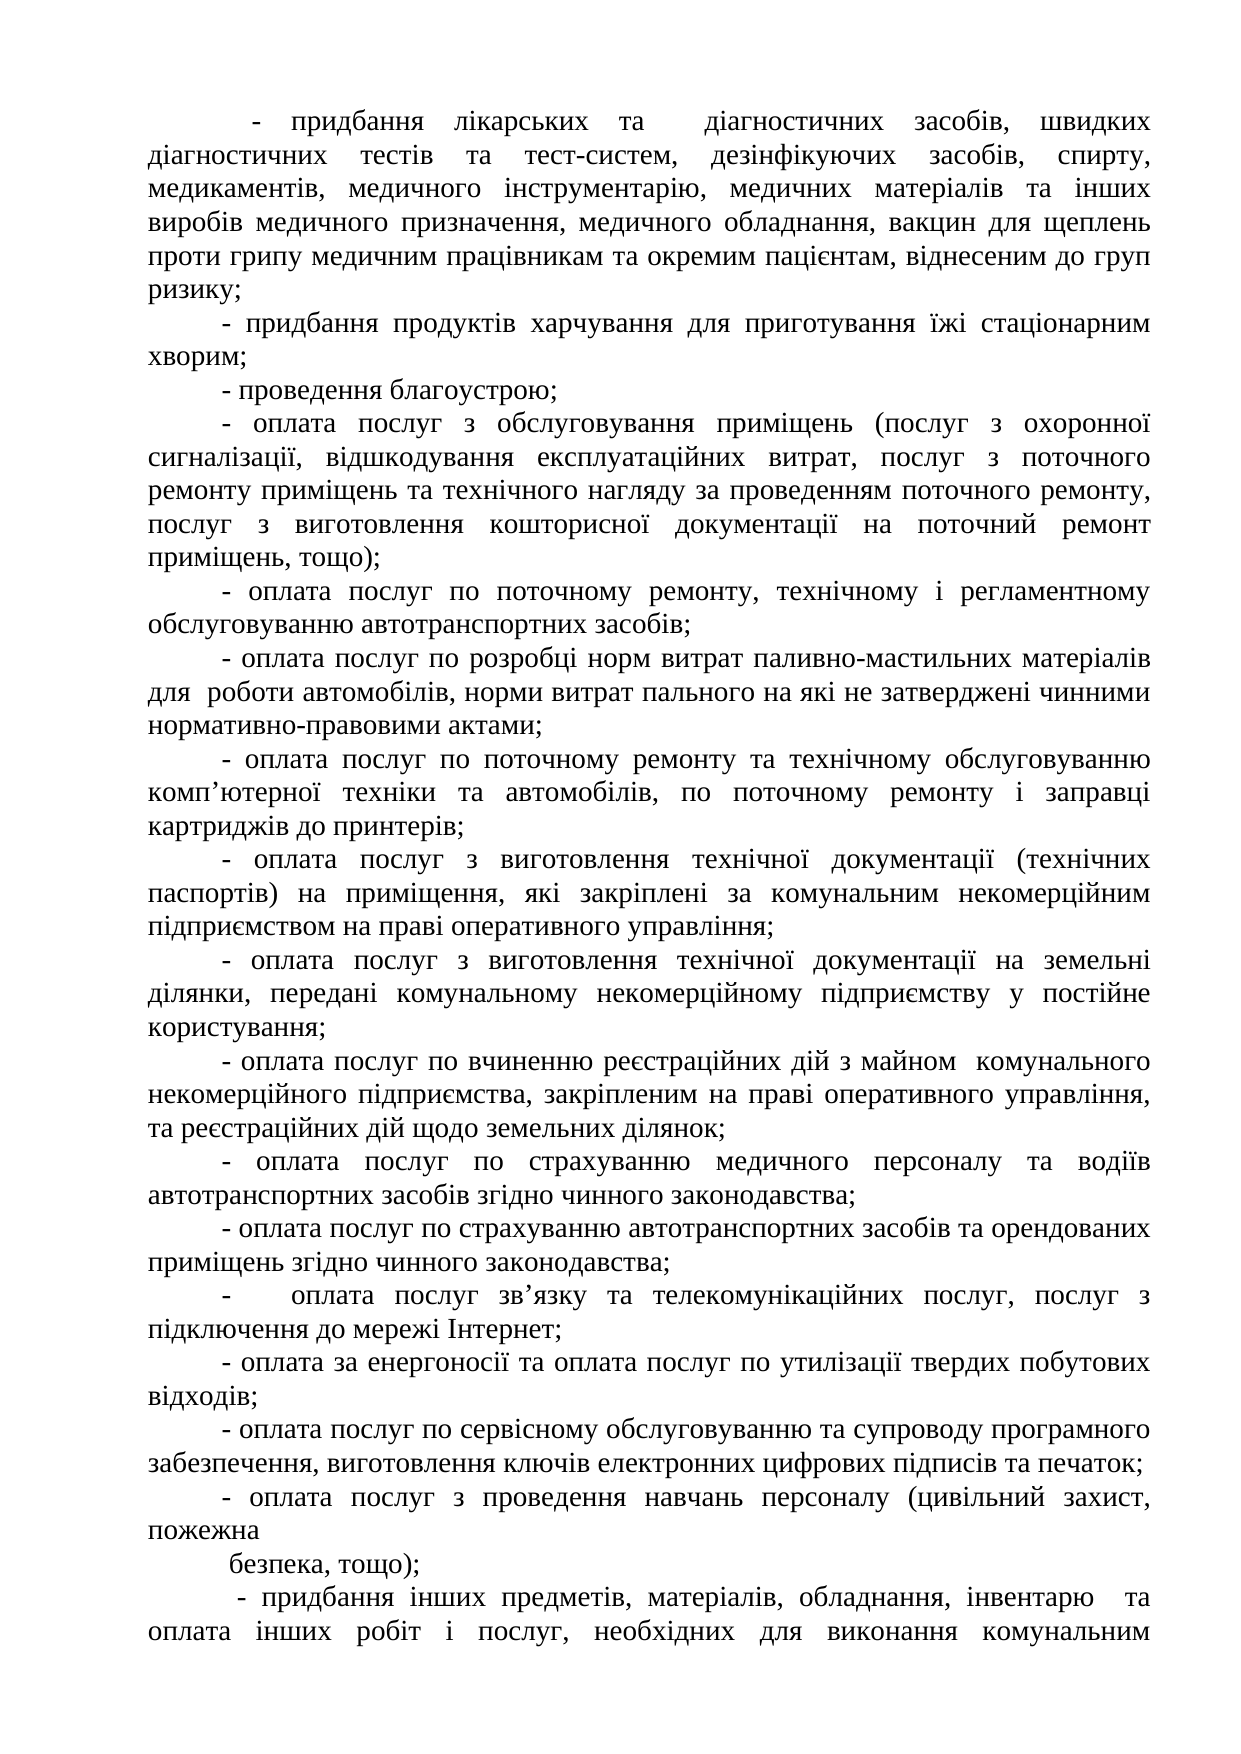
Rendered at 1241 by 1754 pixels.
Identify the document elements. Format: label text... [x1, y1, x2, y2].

text - оплата послуг зв’язку та телекомунікаційних послуг, послуг з підключення до мережі Інтернет; [148, 1277, 1152, 1344]
text - придбання продуктів харчування для приготування їжі стаціонарним хворим; [148, 305, 1152, 372]
text - оплата послуг по страхуванню медичного персоналу та водіїв автотранспортних засобів згідно чинного законодавства; [148, 1143, 1152, 1210]
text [148, 1579, 1152, 1646]
text - оплата послуг з обслуговування приміщень (послуг з охоронної сигналізації, відшкодування експлуатаційних витрат, послуг з поточного ремонту приміщень та технічного нагляду за проведенням поточного ремонту, послуг з виготовлення кошторисної документації на поточний ремонт приміщень, тощо); [148, 405, 1152, 573]
text - оплата послуг по страхуванню автотранспортних засобів та орендованих приміщень згідно чинного законодавства; [148, 1210, 1152, 1277]
text - проведення благоустрою; [148, 372, 1152, 405]
text - оплата послуг по вчиненню реєстраційних дій з майном комунального некомерційного підприємства, закріпленим на праві оперативного управління, та реєстраційних дій щодо земельних ділянок; [148, 1043, 1152, 1143]
text - оплата послуг по поточному ремонту та технічному обслуговуванню комп’ютерної техніки та автомобілів, по поточному ремонту і заправці картриджів до принтерів; [148, 741, 1152, 841]
text безпека, тощо); [148, 1546, 1152, 1579]
text - оплата за енергоносії та оплата послуг по утилізації твердих побутових відходів; [148, 1344, 1152, 1412]
text - оплата послуг з виготовлення технічної документації на земельні ділянки, передані комунальному некомерційному підприємству у постійне користування; [148, 942, 1152, 1043]
text - оплата послуг з проведення навчань персоналу (цивільний захист, пожежна [148, 1479, 1152, 1546]
text - оплата послуг по розробці норм витрат паливно-мастильних матеріалів для роботи автомобілів, норми витрат пального на які не затверджені чинними нормативно-правовими актами; [148, 640, 1152, 741]
text - придбання лікарських та діагностичних засобів, швидких діагностичних тестів та тест-систем, дезінфікуючих засобів, спирту, медикаментів, медичного інструментарію, медичних матеріалів та інших виробів медичного призначення, медичного обладнання, вакцин для щеплень проти грипу медичним працівникам та окремим пацієнтам, віднесеним до груп ризику; [148, 103, 1152, 305]
text - оплата послуг з виготовлення технічної документації (технічних паспортів) на приміщення, які закріплені за комунальним некомерційним підприємством на праві оперативного управління; [148, 841, 1152, 942]
text - оплата послуг по поточному ремонту, технічному і регламентному обслуговуванню автотранспортних засобів; [148, 573, 1152, 640]
text - оплата послуг по сервісному обслуговуванню та супроводу програмного забезпечення, виготовлення ключів електронних цифрових підписів та печаток; [148, 1412, 1152, 1479]
